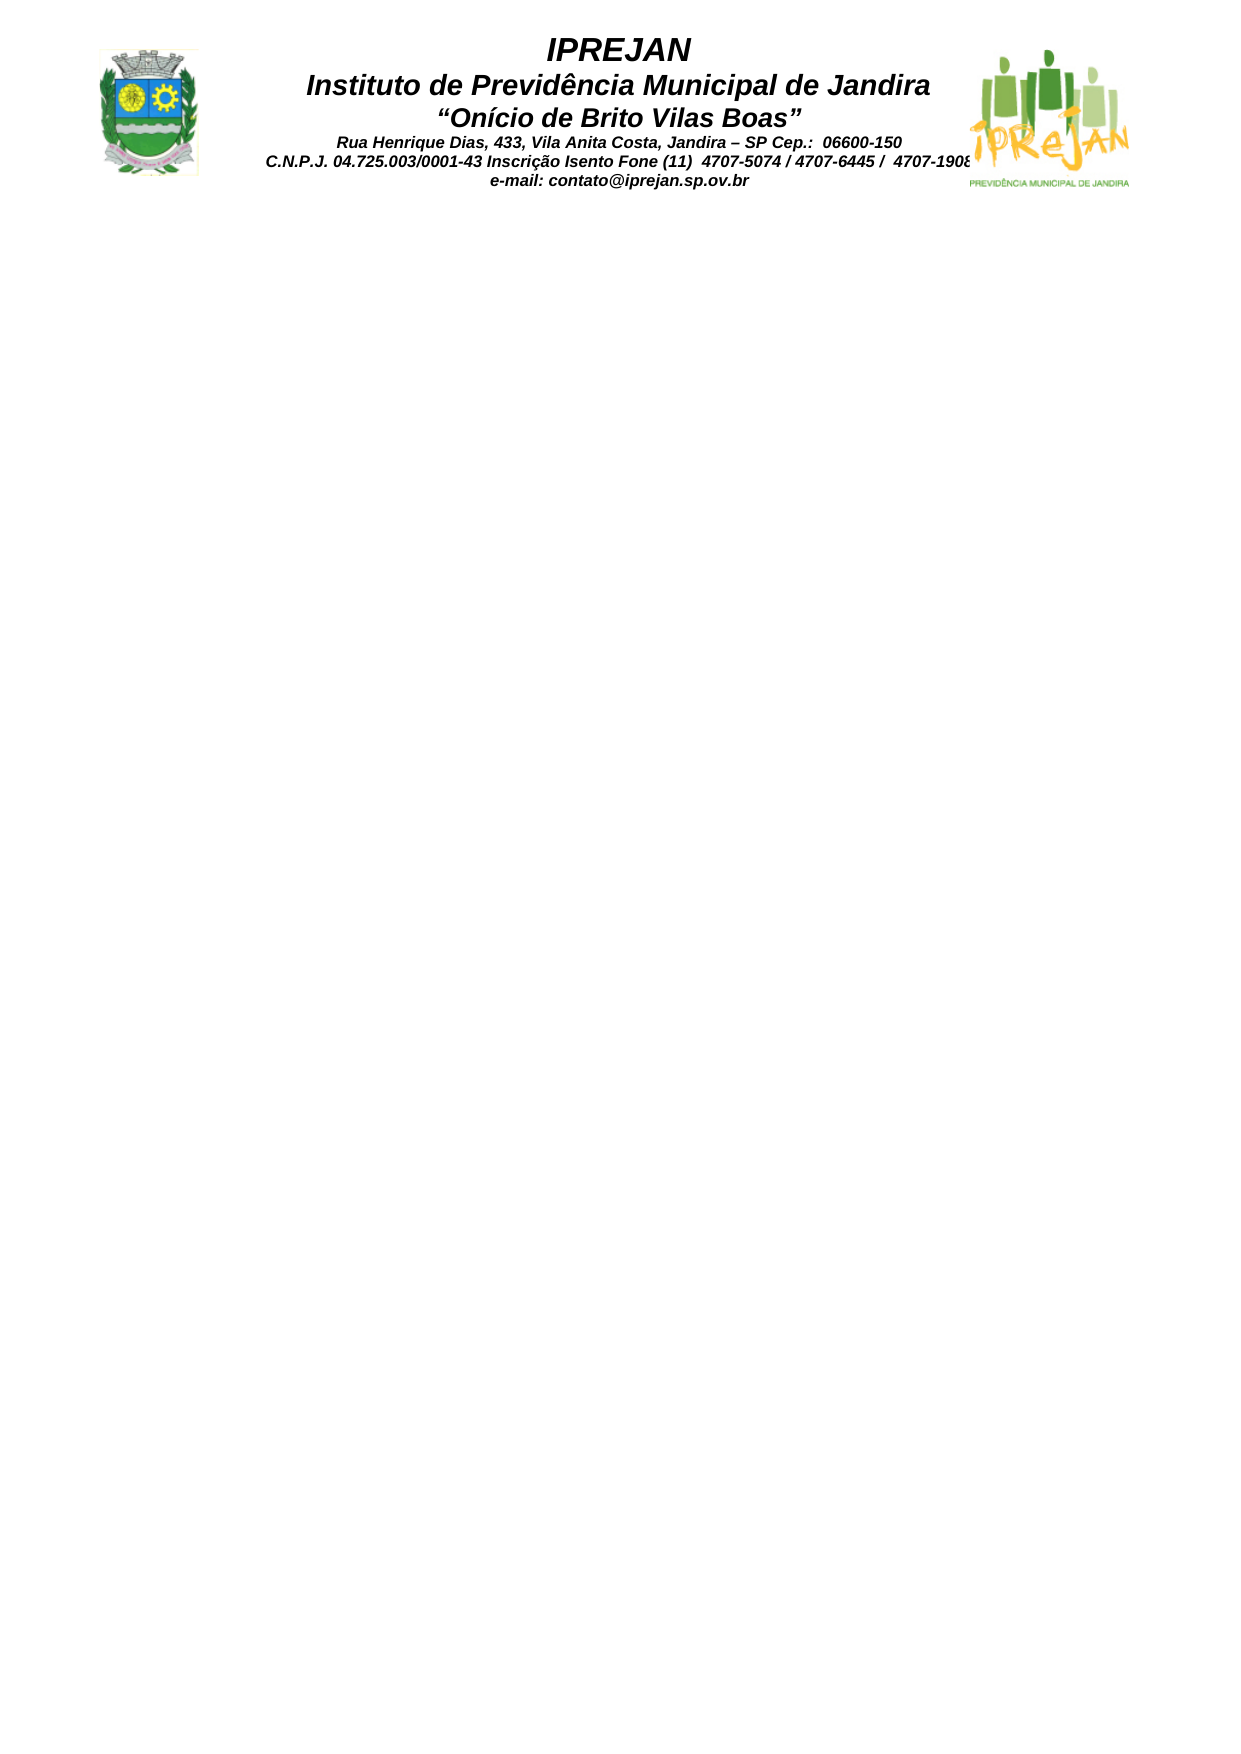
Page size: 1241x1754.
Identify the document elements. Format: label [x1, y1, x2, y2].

picture [969, 49, 1130, 187]
